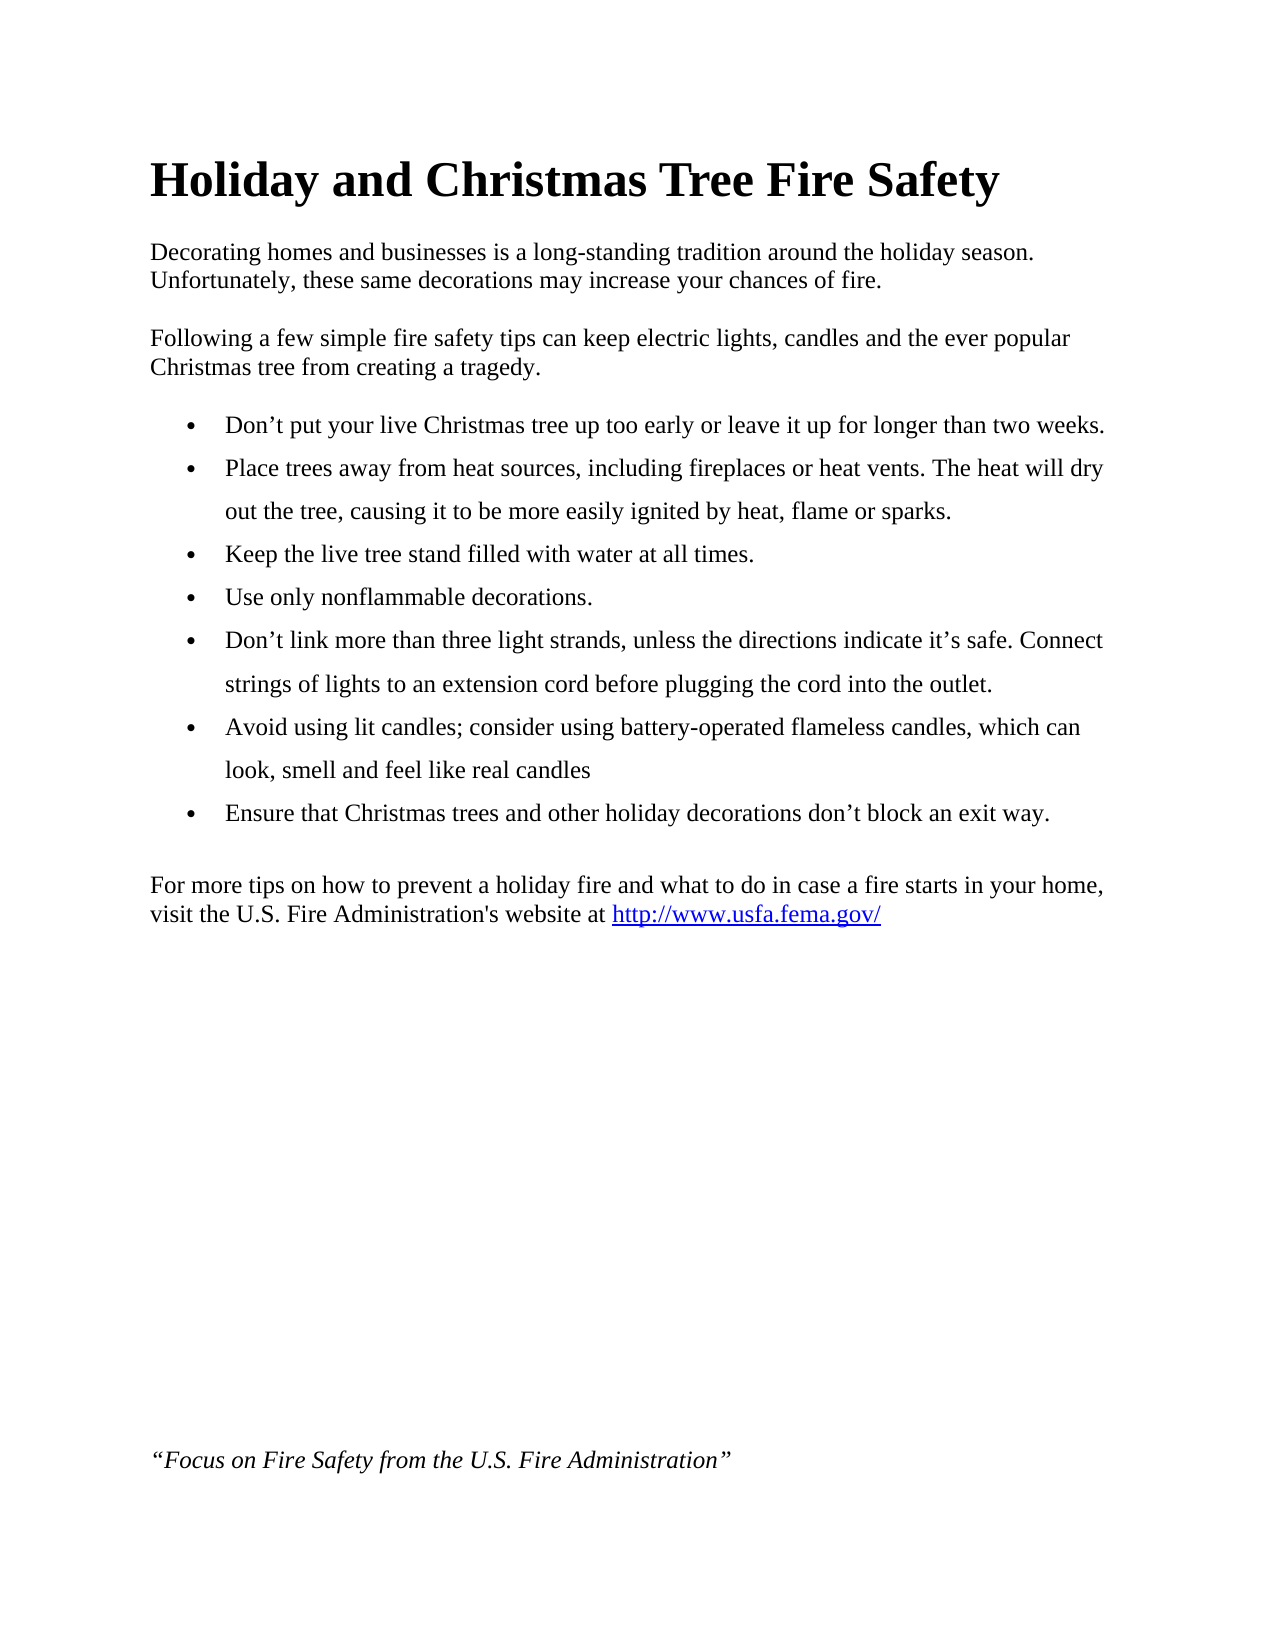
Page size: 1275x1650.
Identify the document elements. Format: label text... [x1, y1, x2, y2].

subtitle Holiday and Christmas Tree Fire Safety [150, 150, 1125, 207]
text For more tips on how to prevent a holiday fire and what to do in case a fire starts in your home, visit the U.S. Fire Administration's website at http://www.usfa.fema.gov/ [150, 870, 1125, 928]
list Don’t link more than three light strands, unless the directions indicate it’s safe. Connect strings of lights to an extension cord before plugging the cord into the outlet. [187, 626, 1125, 697]
list Use only nonflammable decorations. [187, 582, 1125, 611]
text Following a few simple fire safety tips can keep electric lights, candles and the ever popular Christmas tree from creating a tragedy. [150, 323, 1125, 381]
list Keep the live tree stand filled with water at all times. [187, 539, 1125, 568]
list Ensure that Christmas trees and other holiday decorations don’t block an exit way. [187, 798, 1125, 827]
list Place trees away from heat sources, including fireplaces or heat vents. The heat will dry out the tree, causing it to be more easily ignited by heat, flame or sparks. [187, 453, 1125, 525]
list Don’t put your live Christmas tree up too early or leave it up for longer than two weeks. [187, 410, 1125, 439]
list Avoid using lit candles; consider using battery-operated flameless candles, which can look, smell and feel like real candles [187, 712, 1125, 784]
text “Focus on Fire Safety from the U.S. Fire Administration” [150, 1445, 1125, 1474]
text Decorating homes and businesses is a long-standing tradition around the holiday season. Unfortunately, these same decorations may increase your chances of fire. [150, 237, 1125, 294]
